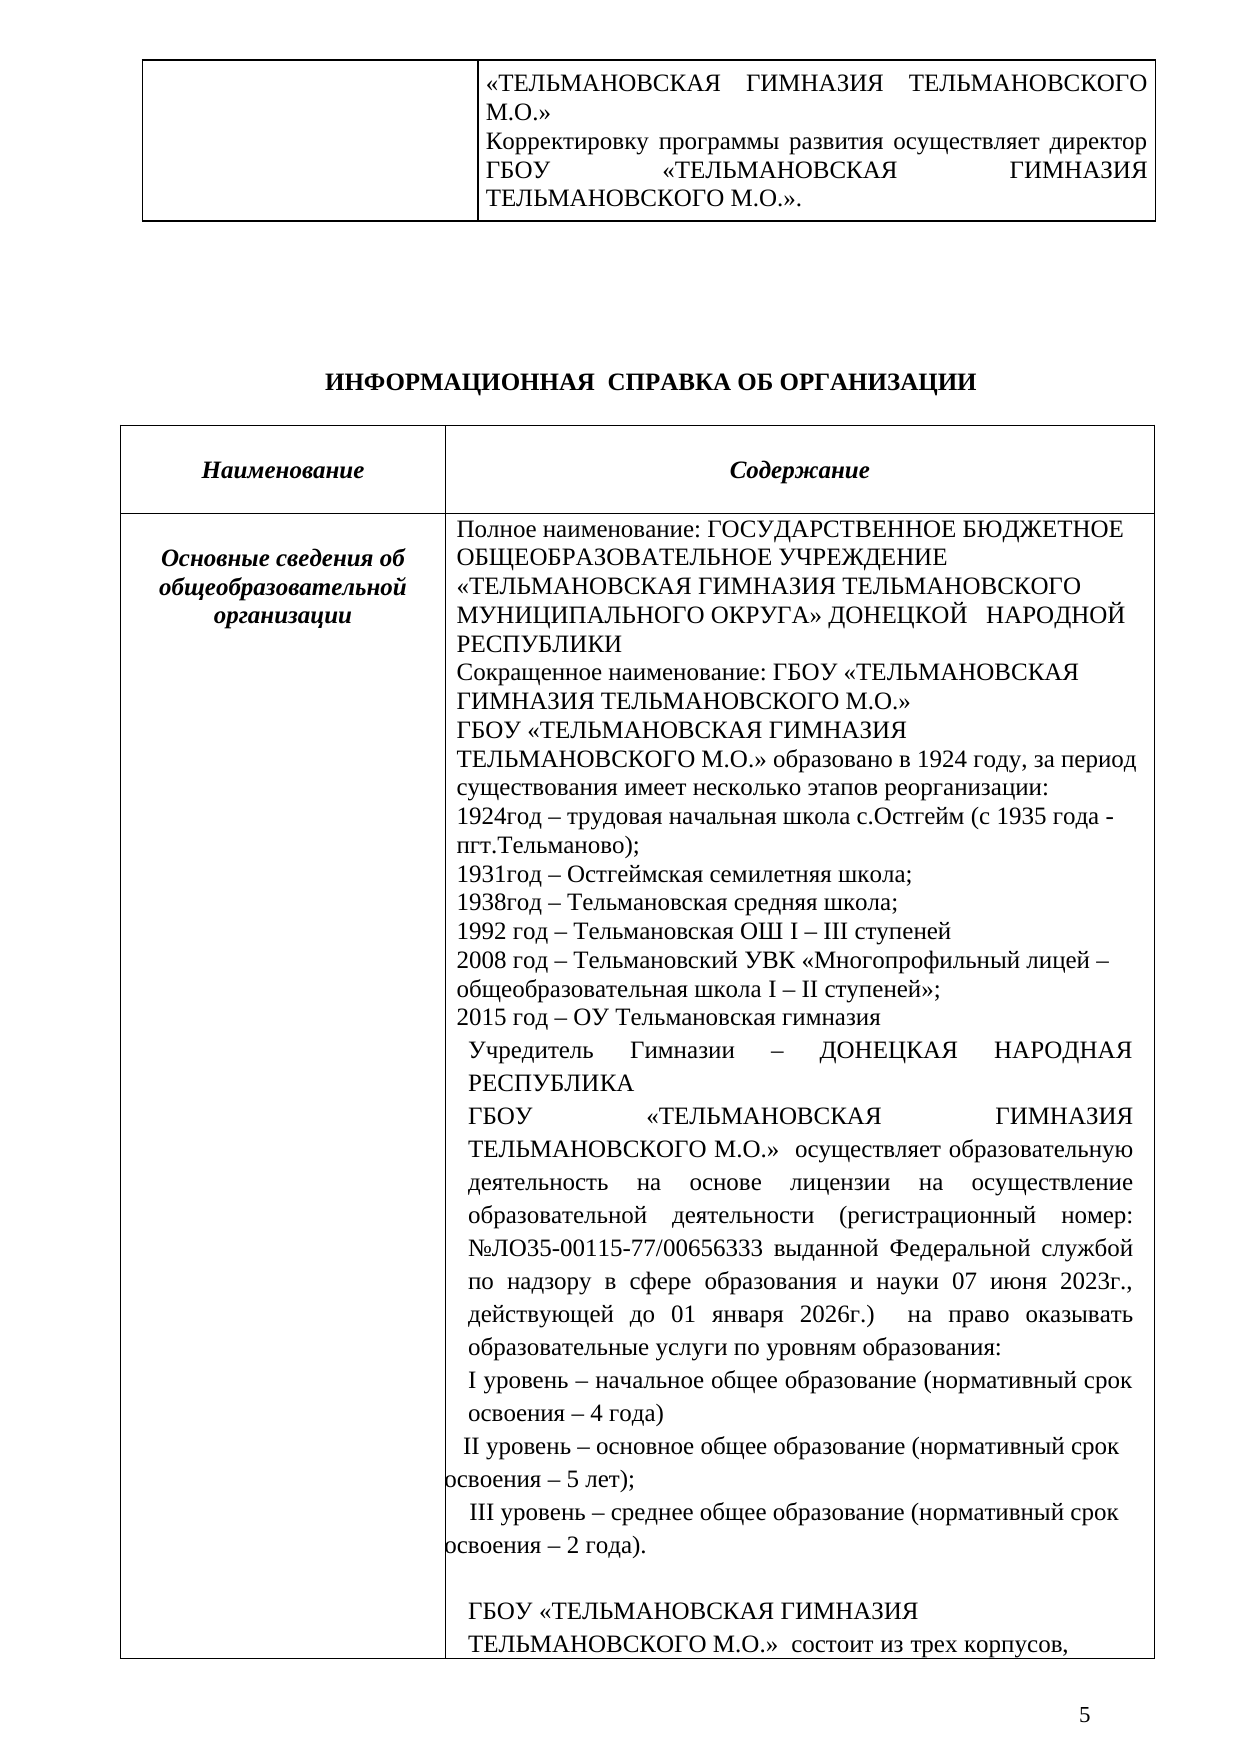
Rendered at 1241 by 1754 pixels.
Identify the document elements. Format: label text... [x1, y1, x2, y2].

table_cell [446, 514, 1154, 1658]
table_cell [143, 61, 477, 220]
table_header Наименование [121, 426, 445, 513]
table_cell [121, 514, 445, 1658]
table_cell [479, 61, 1155, 220]
text ИНФОРМАЦИОННАЯ СПРАВКА ОБ ОРГАНИЗАЦИИ [150, 367, 1090, 395]
table_header Содержание [446, 426, 1154, 513]
